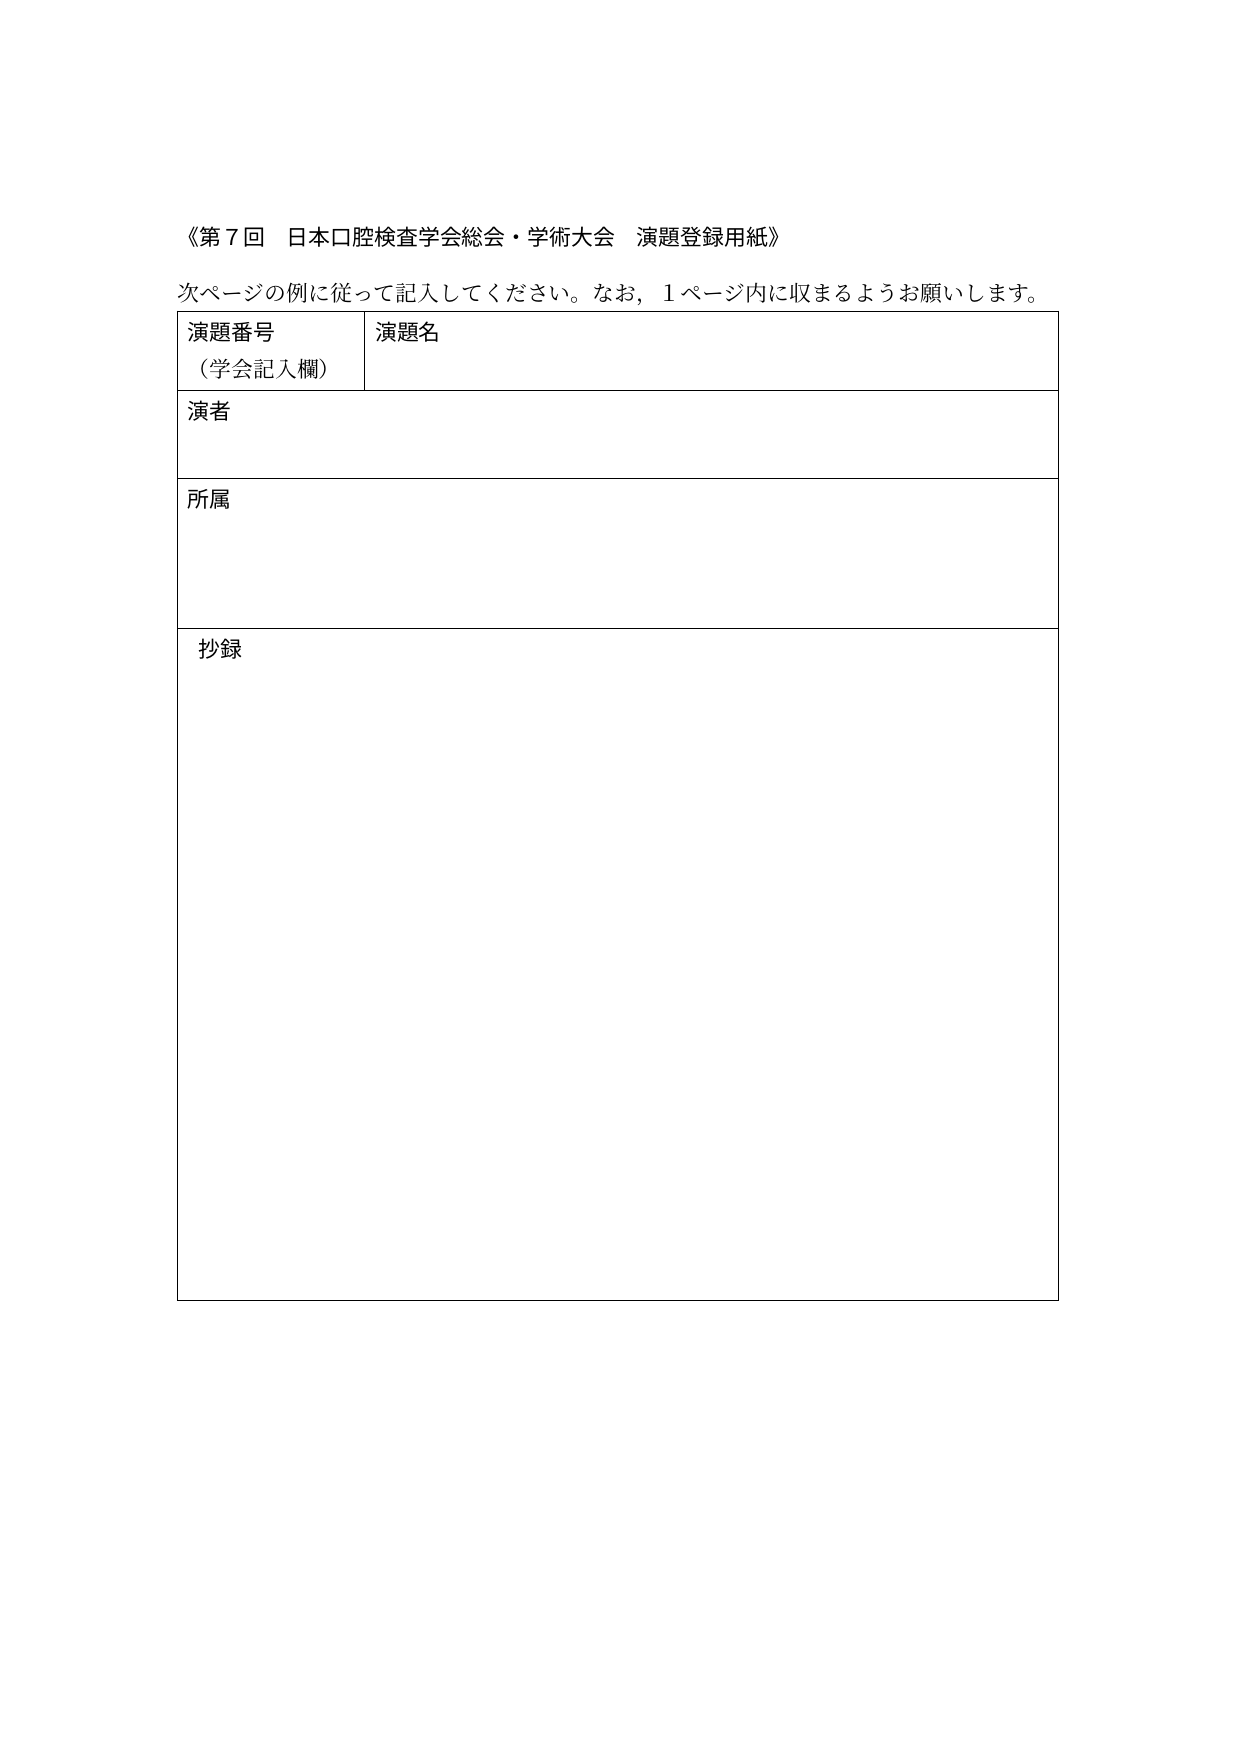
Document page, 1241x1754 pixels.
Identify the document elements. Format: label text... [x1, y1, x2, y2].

table_header 演題番号 （学会記入欄） [178, 312, 364, 390]
text 次ページの例に従って記入してください。なお，１ページ内に収まるようお願いします。 [177, 273, 1063, 311]
table_cell 所属 [178, 479, 1058, 628]
table_cell 抄録 [178, 629, 1058, 1299]
table_cell 演者 [178, 391, 1058, 478]
table_header 演題名 [365, 312, 1058, 390]
text 《第７回 日本口腔検査学会総会・学術大会 演題登録用紙》 [177, 217, 1063, 254]
